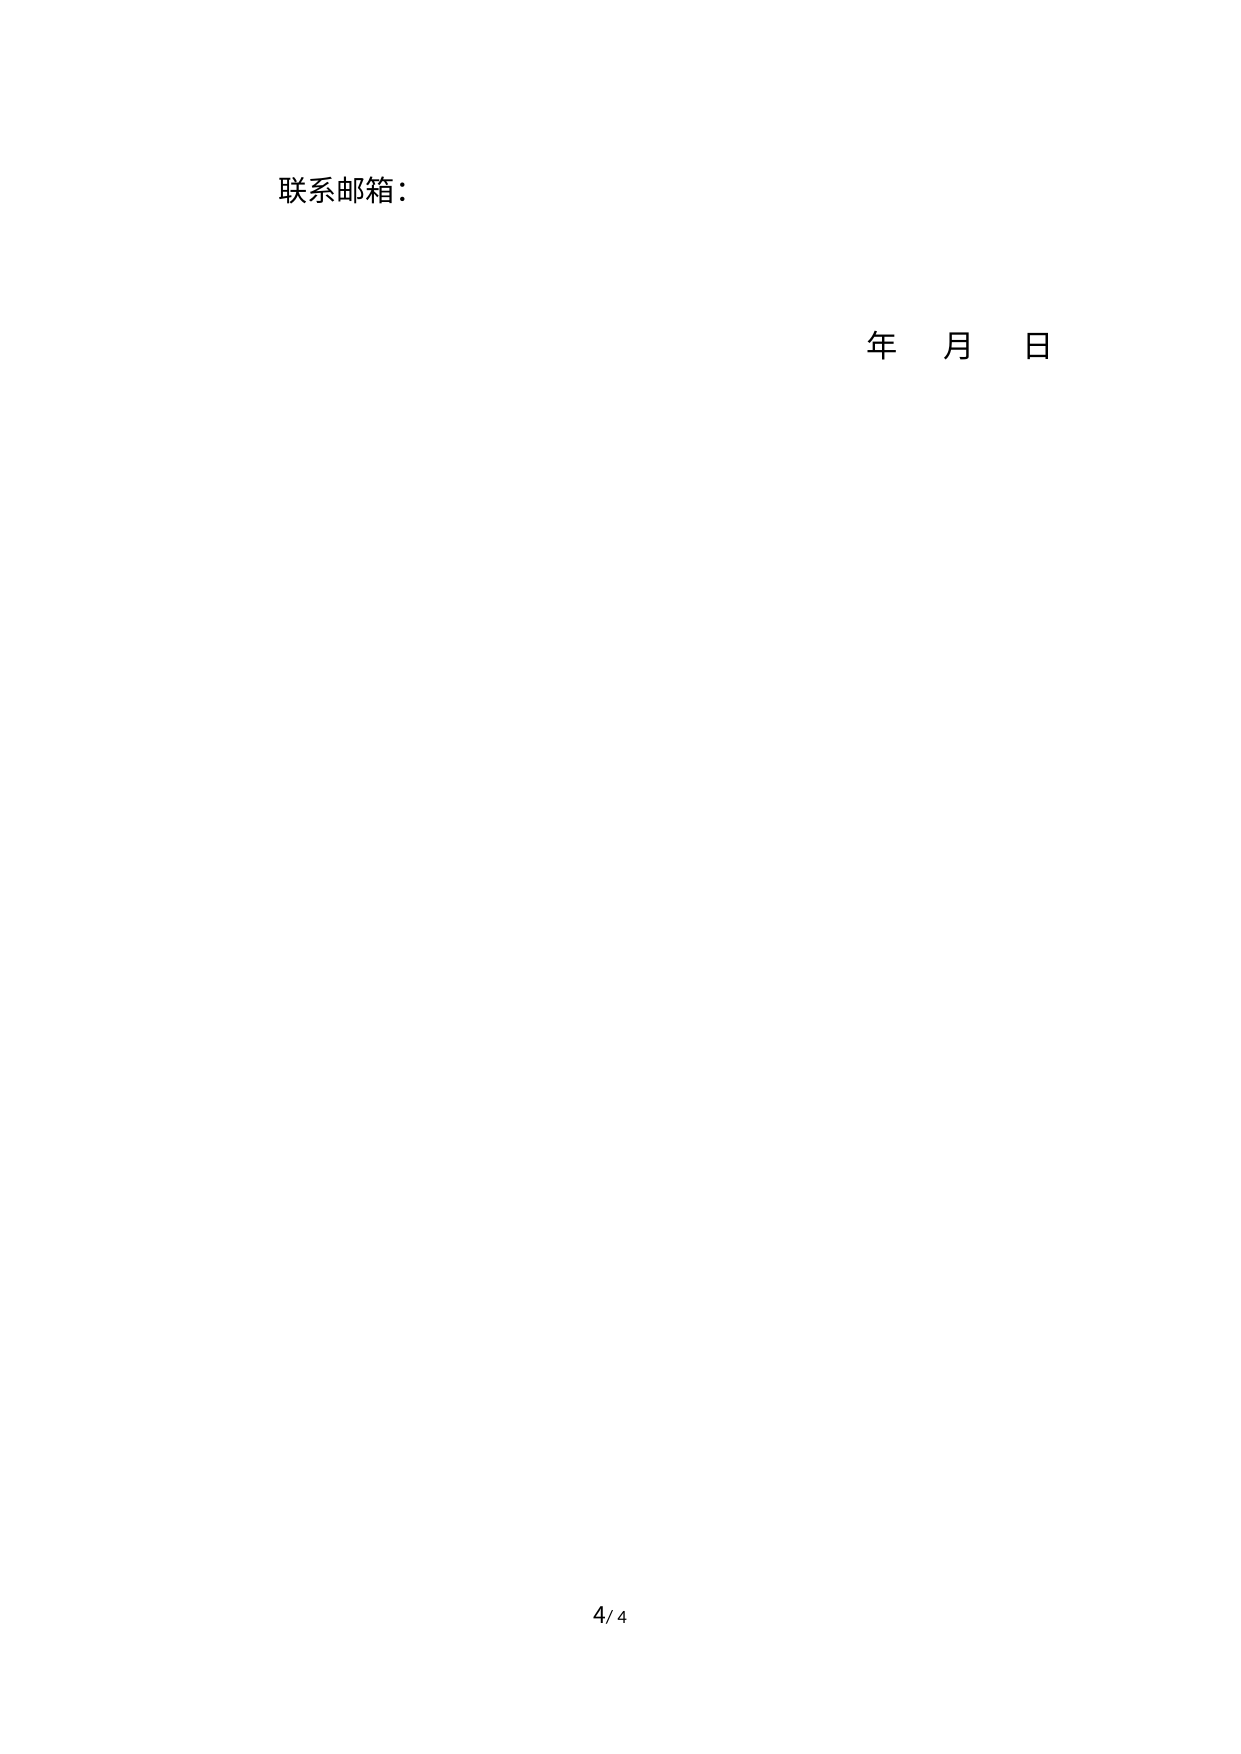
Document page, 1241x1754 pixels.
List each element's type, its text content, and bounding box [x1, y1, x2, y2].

text 联系邮箱： [278, 158, 1180, 212]
text 年 月 日 [60, 321, 1053, 367]
